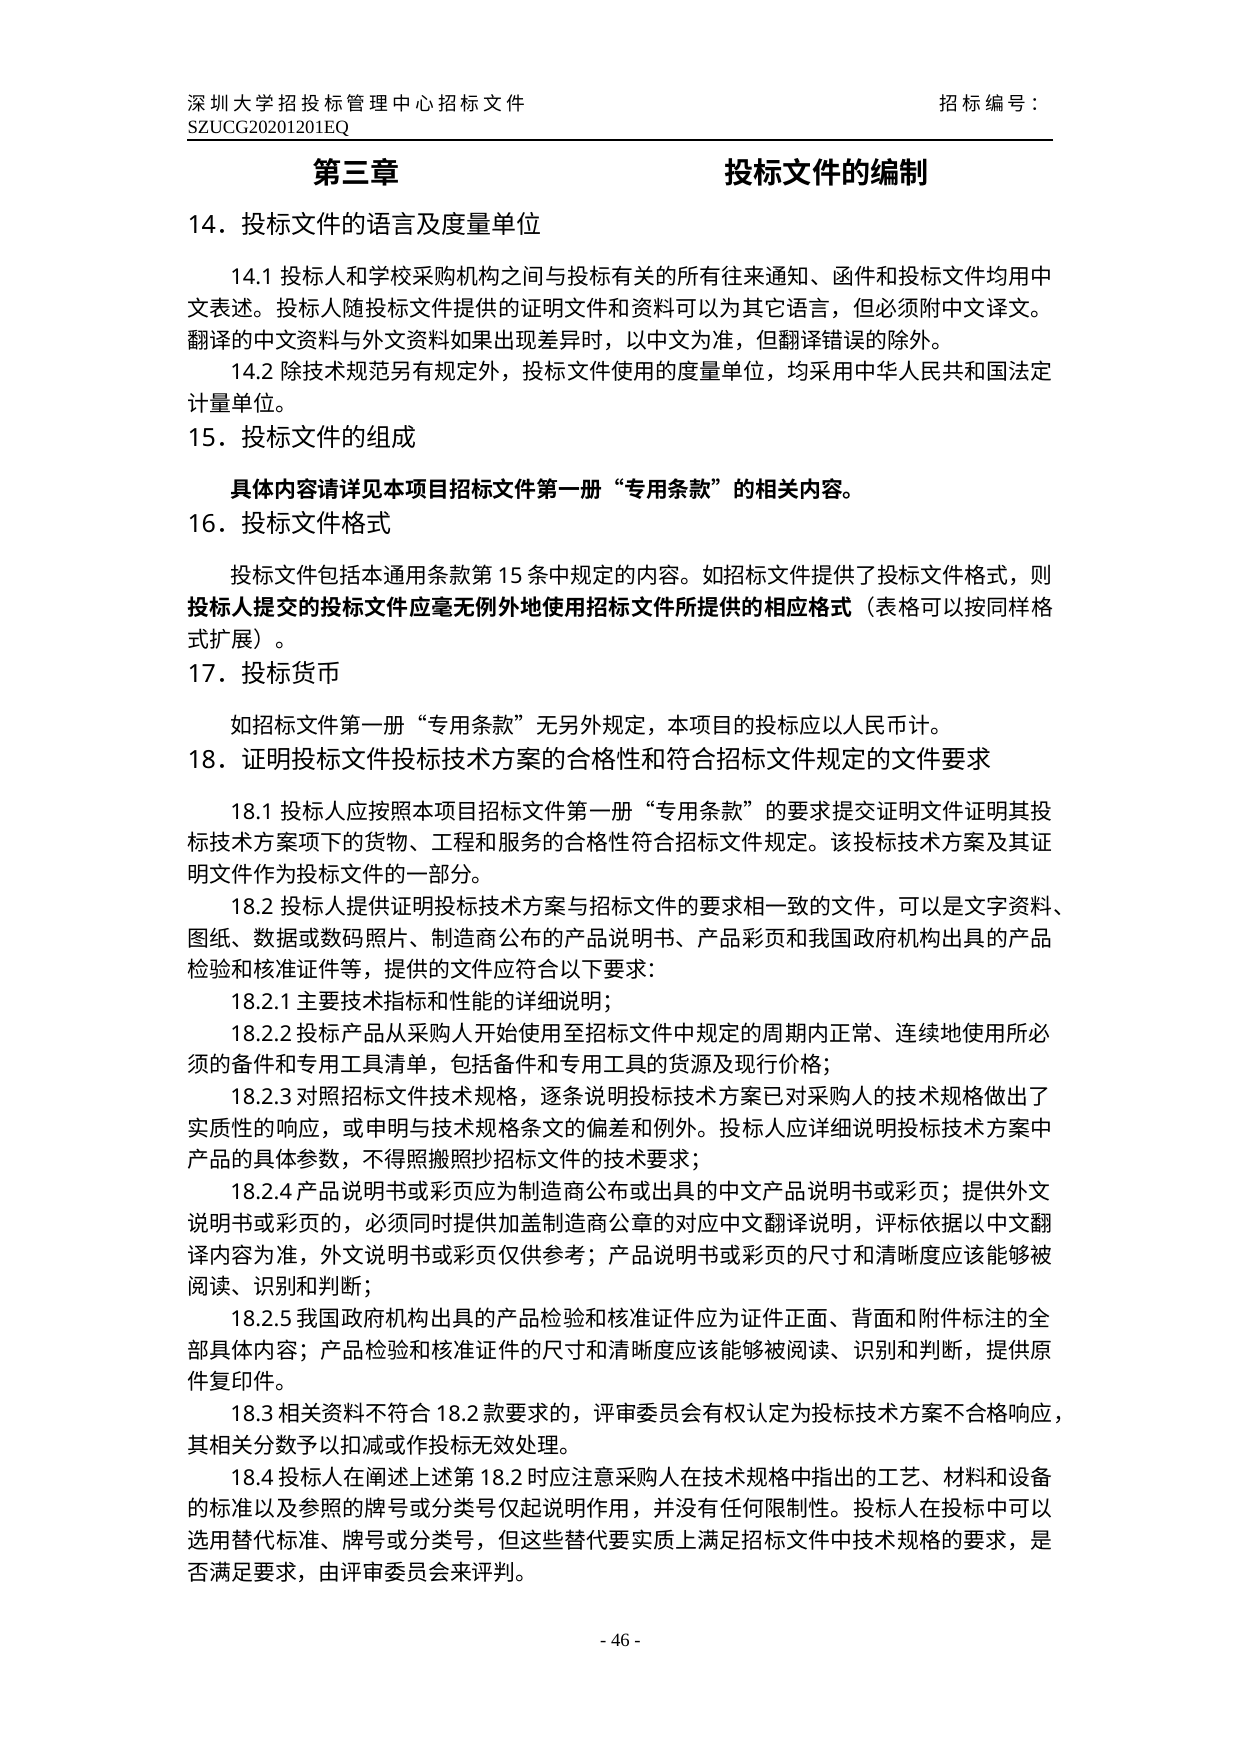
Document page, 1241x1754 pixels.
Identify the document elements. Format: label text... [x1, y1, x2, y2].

text 18.2.2投标产品从采购人开始使用至招标文件中规定的周期内正常、连续地使用所必须的备件和专用工具清单，包括备件和专用工具的货源及现行价格； [187, 1016, 1053, 1079]
text 14.2 除技术规范另有规定外，投标文件使用的度量单位，均采用中华人民共和国法定计量单位。 [187, 354, 1053, 418]
text 16．投标文件格式 [187, 504, 1053, 540]
text 18.3相关资料不符合18.2款要求的，评审委员会有权认定为投标技术方案不合格响应，其相关分数予以扣减或作投标无效处理。 [187, 1396, 1053, 1459]
text 18.2.1主要技术指标和性能的详细说明； [187, 984, 1053, 1016]
text 投标文件包括本通用条款第15条中规定的内容。如招标文件提供了投标文件格式，则投标人提交的投标文件应毫无例外地使用招标文件所提供的相应格式（表格可以按同样格式扩展）。 [187, 558, 1053, 653]
text 18.4投标人在阐述上述第18.2时应注意采购人在技术规格中指出的工艺、材料和设备的标准以及参照的牌号或分类号仅起说明作用，并没有任何限制性。投标人在投标中可以选用替代标准、牌号或分类号，但这些替代要实质上满足招标文件中技术规格的要求，是否满足要求，由评审委员会来评判。 [187, 1459, 1053, 1586]
text 14.1 投标人和学校采购机构之间与投标有关的所有往来通知、函件和投标文件均用中文表述。投标人随投标文件提供的证明文件和资料可以为其它语言，但必须附中文译文。翻译的中文资料与外文资料如果出现差异时，以中文为准，但翻译错误的除外。 [187, 259, 1053, 354]
text 18.1 投标人应按照本项目招标文件第一册“专用条款”的要求提交证明文件证明其投标技术方案项下的货物、工程和服务的合格性符合招标文件规定。该投标技术方案及其证明文件作为投标文件的一部分。 [187, 794, 1053, 889]
text 18．证明投标文件投标技术方案的合格性和符合招标文件规定的文件要求 [187, 739, 1053, 776]
text 18.2 投标人提供证明投标技术方案与招标文件的要求相一致的文件，可以是文字资料、图纸、数据或数码照片、制造商公布的产品说明书、产品彩页和我国政府机构出具的产品检验和核准证件等，提供的文件应符合以下要求： [187, 889, 1053, 984]
text 18.2.3对照招标文件技术规格，逐条说明投标技术方案已对采购人的技术规格做出了实质性的响应，或申明与技术规格条文的偏差和例外。投标人应详细说明投标技术方案中产品的具体参数，不得照搬照抄招标文件的技术要求； [187, 1079, 1053, 1174]
list 投标文件的编制 [187, 150, 1053, 192]
text 15．投标文件的组成 [187, 418, 1053, 454]
text 14．投标文件的语言及度量单位 [187, 205, 1053, 241]
text 17．投标货币 [187, 653, 1053, 689]
text 18.2.5我国政府机构出具的产品检验和核准证件应为证件正面、背面和附件标注的全部具体内容；产品检验和核准证件的尺寸和清晰度应该能够被阅读、识别和判断，提供原件复印件。 [187, 1301, 1053, 1396]
text 如招标文件第一册“专用条款”无另外规定，本项目的投标应以人民币计。 [187, 708, 1053, 739]
text 18.2.4产品说明书或彩页应为制造商公布或出具的中文产品说明书或彩页；提供外文说明书或彩页的，必须同时提供加盖制造商公章的对应中文翻译说明，评标依据以中文翻译内容为准，外文说明书或彩页仅供参考；产品说明书或彩页的尺寸和清晰度应该能够被阅读、识别和判断； [187, 1174, 1053, 1301]
text 具体内容请详见本项目招标文件第一册“专用条款”的相关内容。 [187, 472, 1053, 504]
